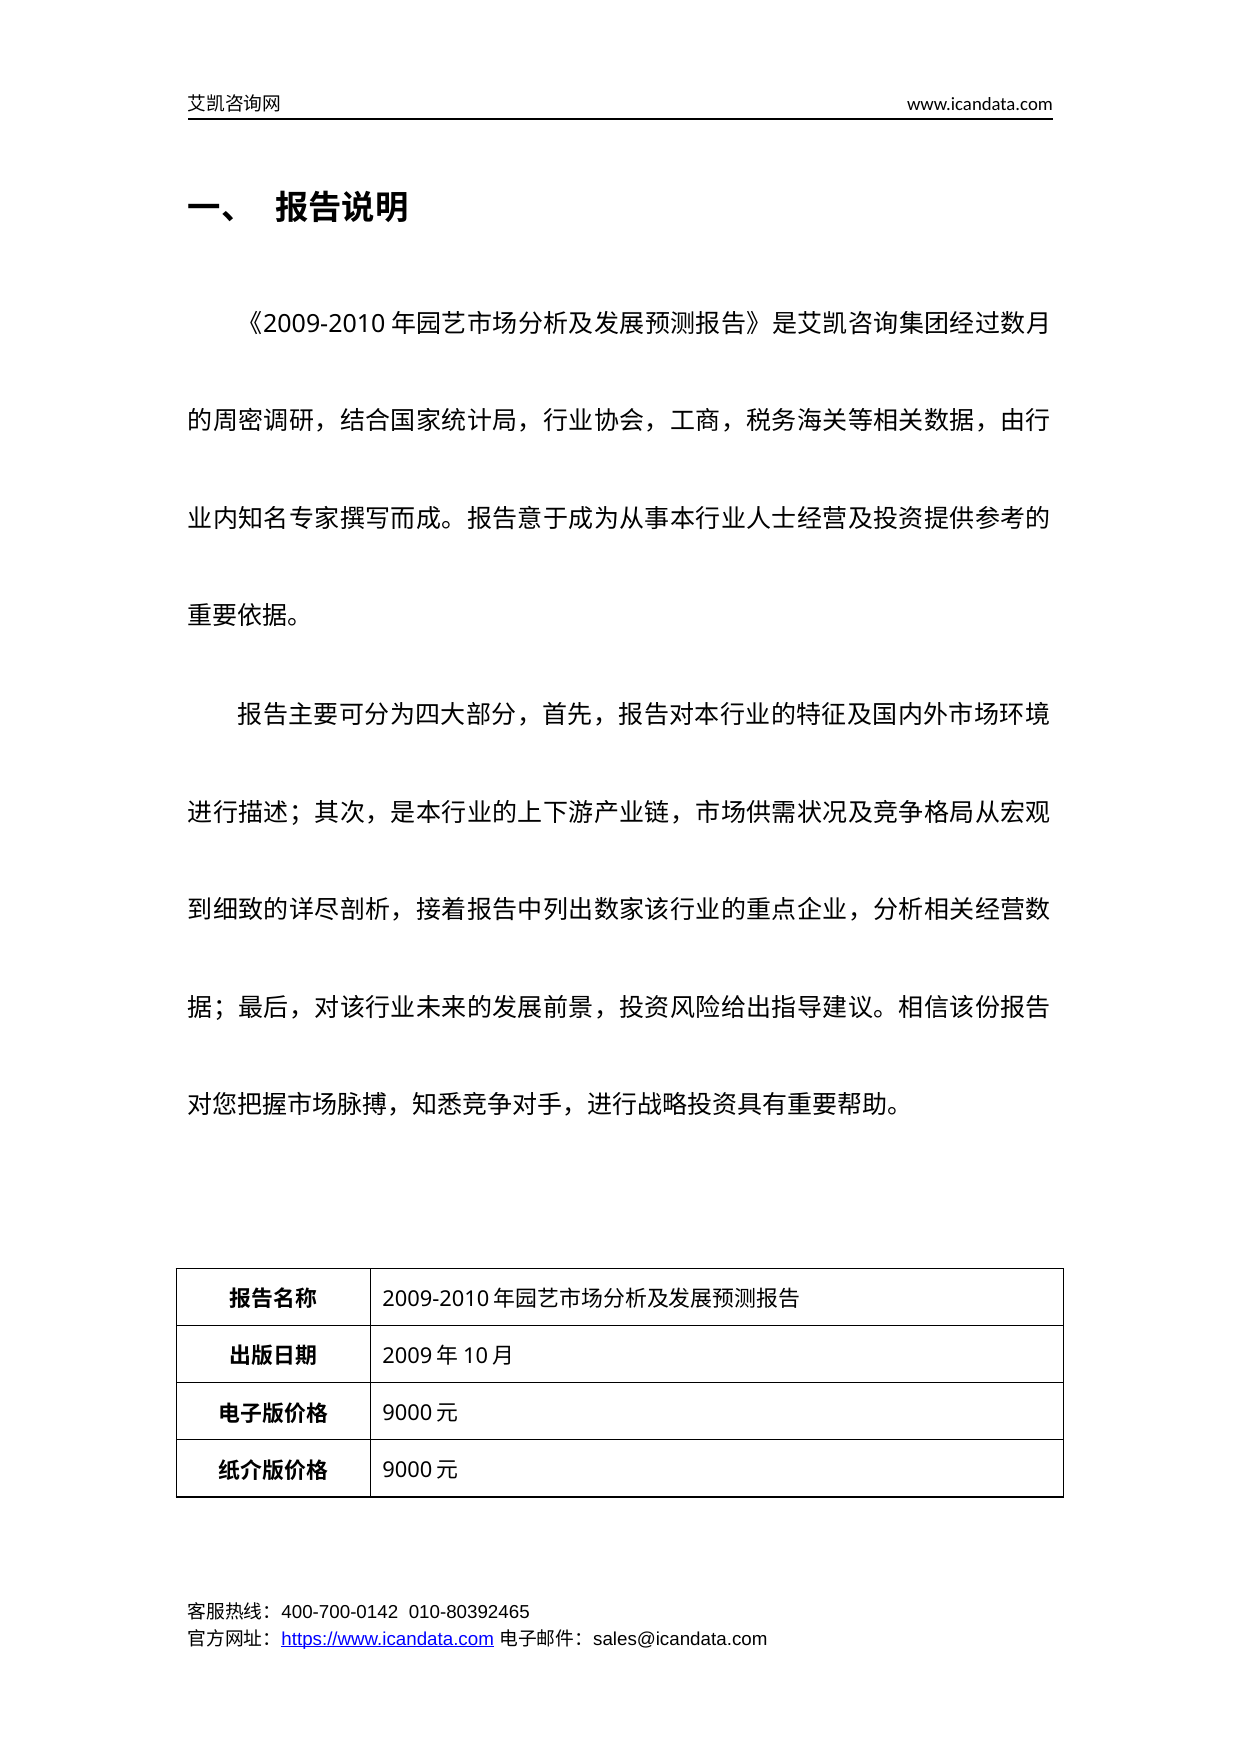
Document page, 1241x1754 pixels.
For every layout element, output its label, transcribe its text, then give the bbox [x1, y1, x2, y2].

text 报告主要可分为四大部分，首先，报告对本行业的特征及国内外市场环境进行描述；其次，是本行业的上下游产业链，市场供需状况及竞争格局从宏观到细致的详尽剖析，接着报告中列出数家该行业的重点企业，分析相关经营数据；最后，对该行业未来的发展前景，投资风险给出指导建议。相信该份报告对您把握市场脉搏，知悉竞争对手，进行战略投资具有重要帮助。 [187, 681, 1053, 1136]
table_cell 电子版价格 [177, 1383, 370, 1439]
table_cell 出版日期 [177, 1326, 370, 1382]
table_cell 9000元 [371, 1440, 1063, 1496]
table_header 2009-2010年园艺市场分析及发展预测报告 [371, 1269, 1063, 1325]
subtitle 报告说明 [187, 172, 1053, 237]
table_header 报告名称 [177, 1269, 370, 1325]
table_cell 9000元 [371, 1383, 1063, 1439]
text 《2009-2010年园艺市场分析及发展预测报告》是艾凯咨询集团经过数月的周密调研，结合国家统计局，行业协会，工商，税务海关等相关数据，由行业内知名专家撰写而成。报告意于成为从事本行业人士经营及投资提供参考的重要依据。 [187, 289, 1053, 646]
table_cell 纸介版价格 [177, 1440, 370, 1496]
table_cell 2009年10月 [371, 1326, 1063, 1382]
